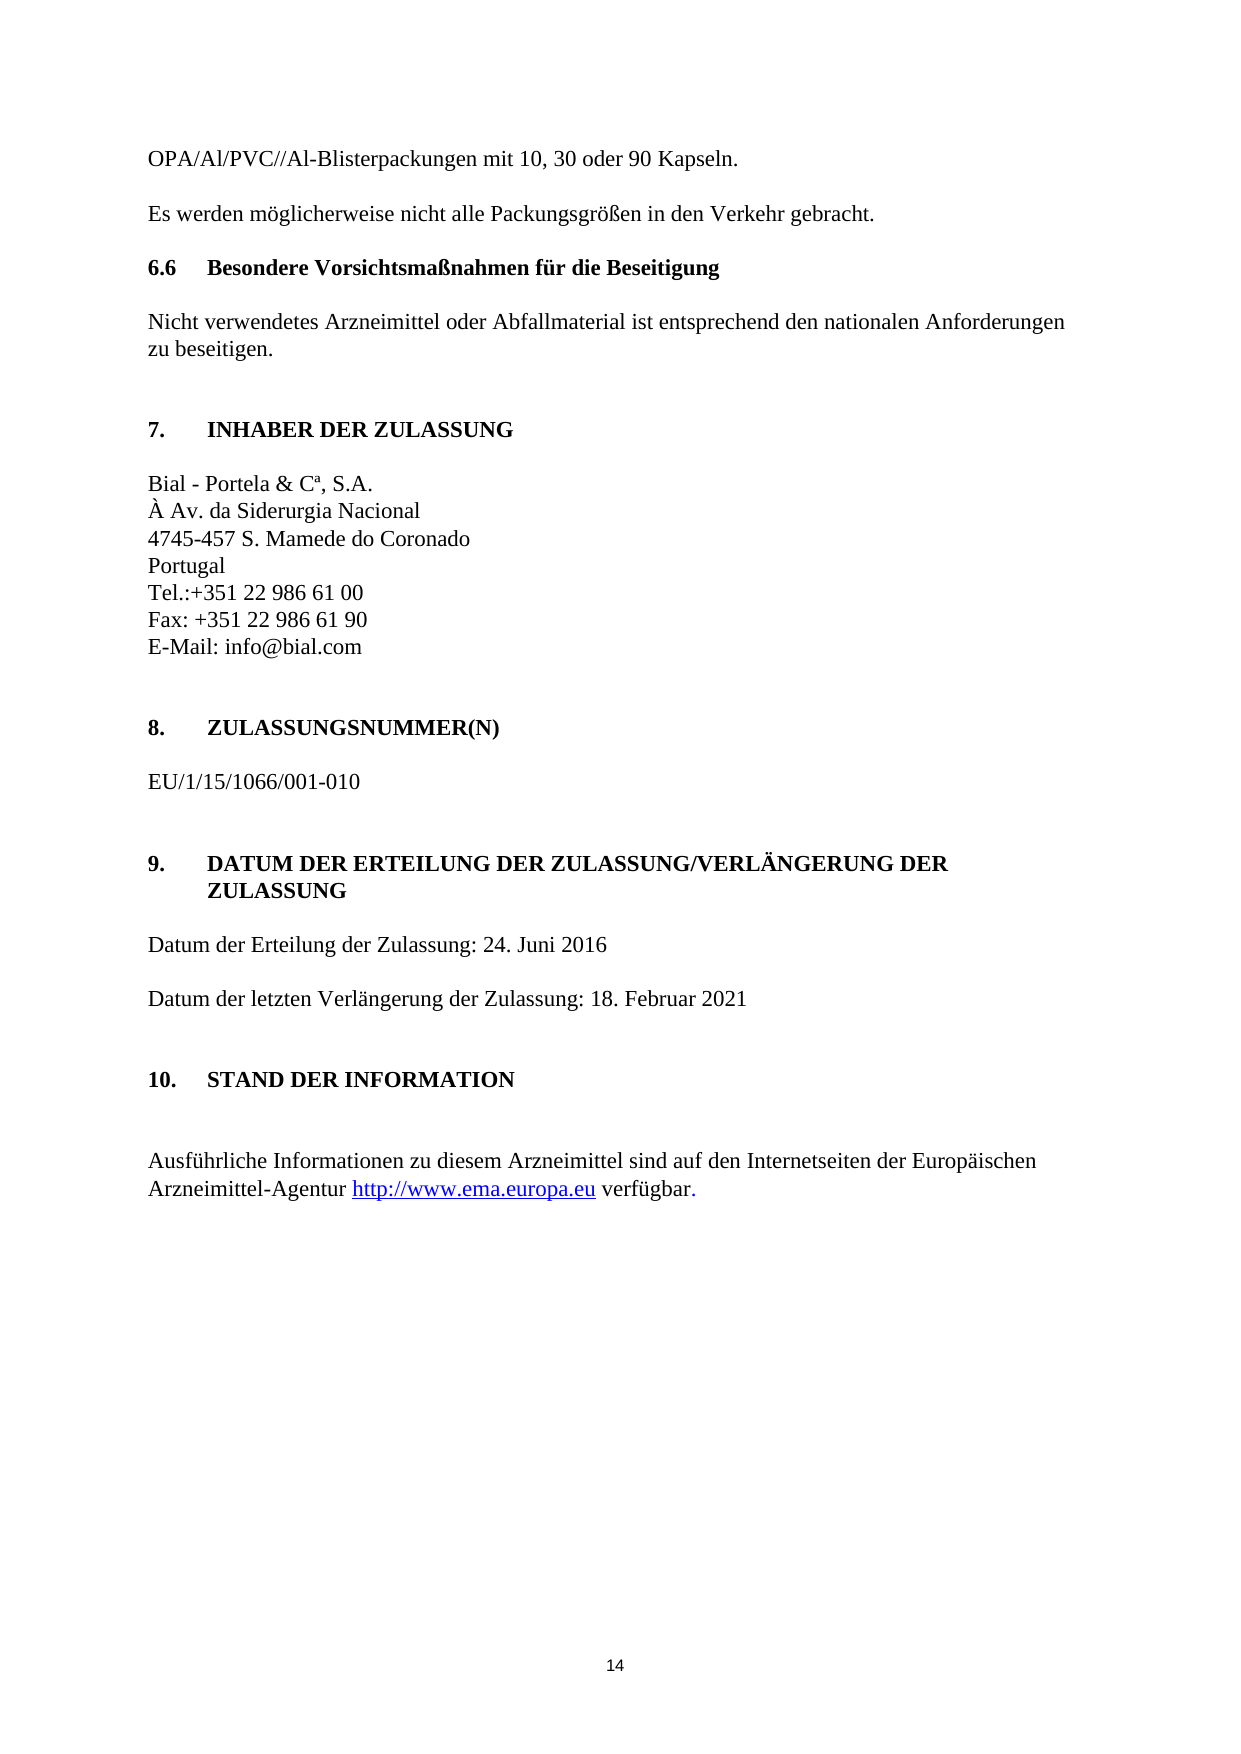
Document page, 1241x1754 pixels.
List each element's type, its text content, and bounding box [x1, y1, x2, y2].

text 8. ZULASSUNGSNUMMER(N) [148, 714, 1092, 741]
text 4745-457 S. Mamede do Coronado [148, 524, 1092, 551]
text Tel.:+351 22 986 61 00 [148, 578, 1092, 606]
text Datum der letzten Verlängerung der Zulassung: 18. Februar 2021 [148, 985, 1092, 1012]
text Fax: +351 22 986 61 90 [148, 606, 1092, 633]
text 6.6 Besondere Vorsichtsmaßnahmen für die Beseitigung [148, 253, 1092, 281]
text 7. INHABER DER ZULASSUNG [148, 416, 1092, 443]
text 10. STAND DER INFORMATION [148, 1066, 1092, 1093]
text Nicht verwendetes Arzneimittel oder Abfallmaterial ist entsprechend den nationalen Anforderungen zu beseitigen. [148, 308, 1092, 362]
text Datum der Erteilung der Zulassung: 24. Juni 2016 [148, 931, 1092, 958]
text EU/1/15/1066/001-010 [148, 768, 1092, 795]
text Portugal [148, 551, 1092, 578]
text Es werden möglicherweise nicht alle Packungsgrößen in den Verkehr gebracht. [148, 199, 1092, 226]
list Ausführliche Informationen zu diesem Arzneimittel sind auf den Internetseiten der Europäischen Arzneimittel-Agentur http://www.ema.europa.eu verfügbar. [148, 1147, 1093, 1201]
text E-Mail: info@bial.com [148, 633, 1092, 660]
text À Av. da Siderurgia Nacional [148, 497, 1092, 524]
text 9. DATUM DER ERTEILUNG DER ZULASSUNG/VERLÄNGERUNG DER ZULASSUNG [148, 849, 1092, 903]
text Bial - Portela & Cª, S.A. [148, 470, 1092, 497]
text OPA/Al/PVC//Al-Blisterpackungen mit 10, 30 oder 90 Kapseln. [148, 145, 1092, 172]
